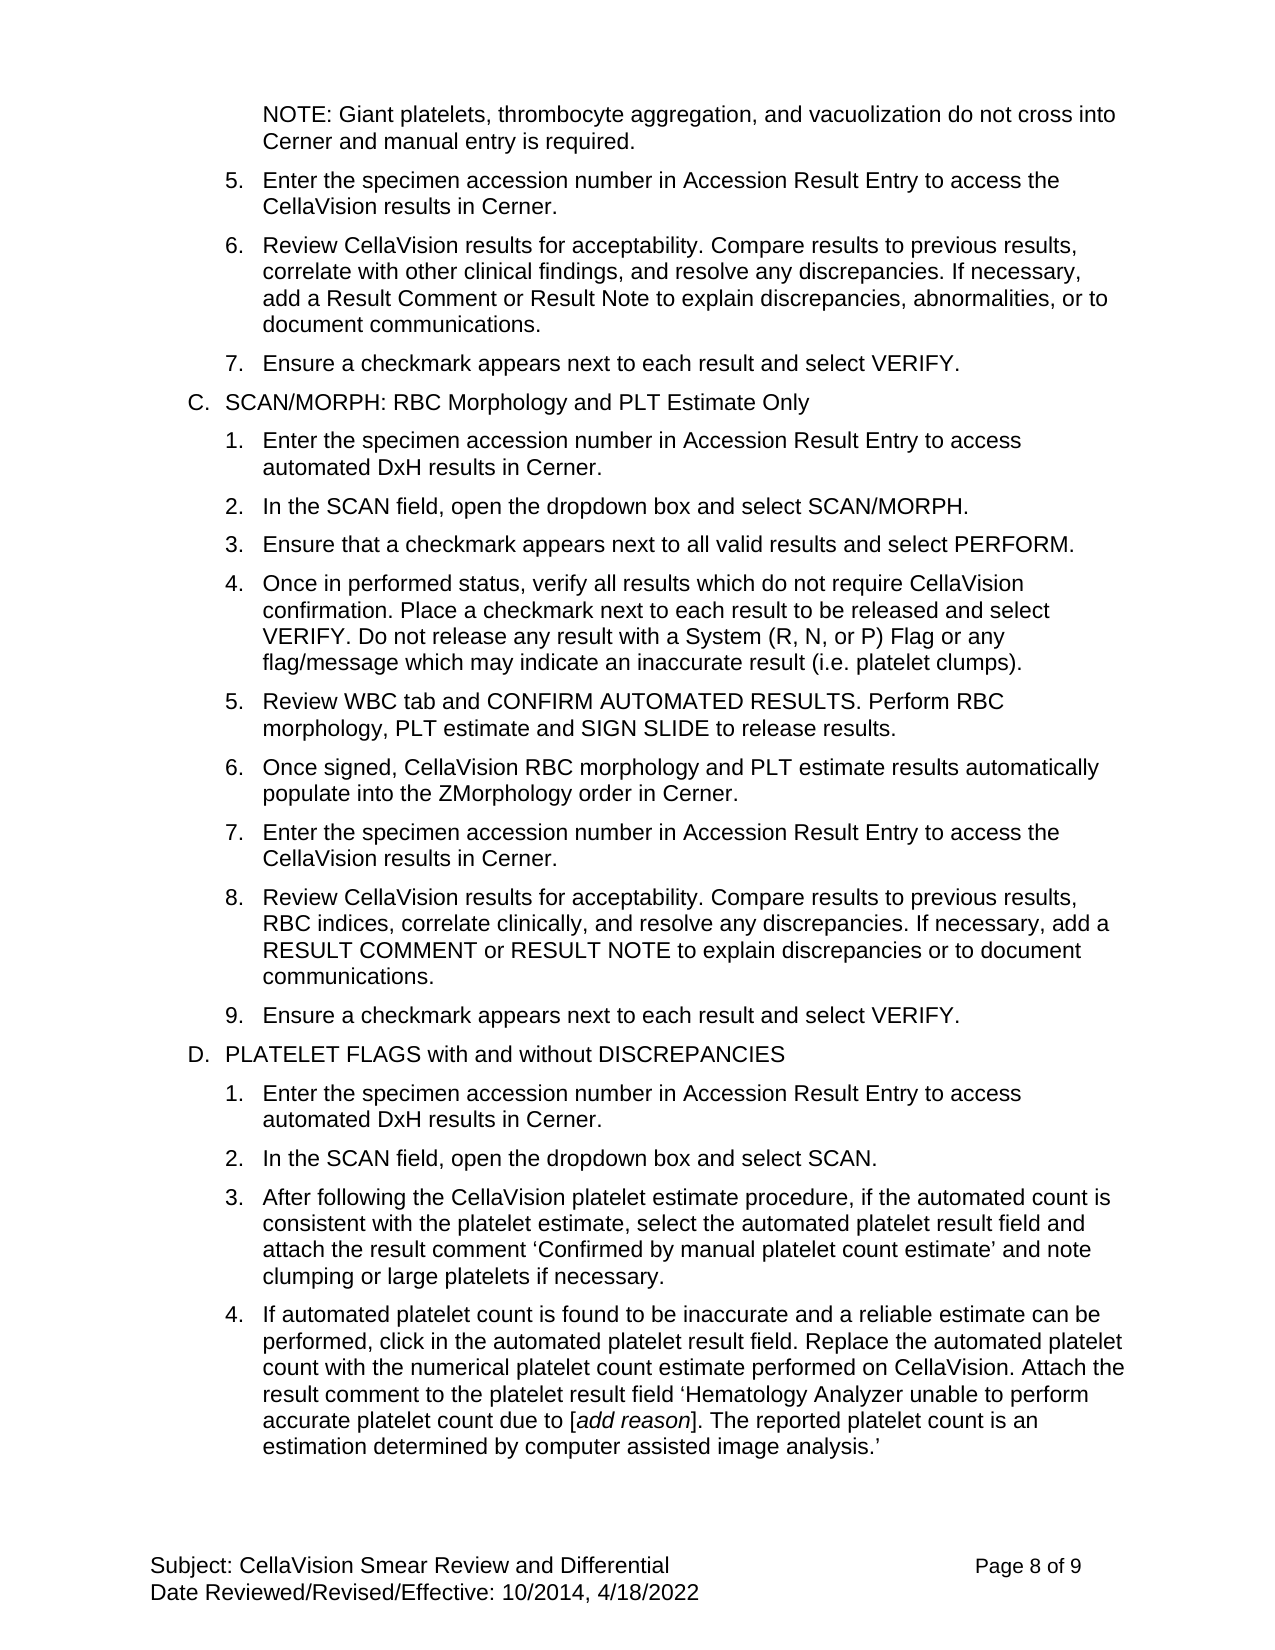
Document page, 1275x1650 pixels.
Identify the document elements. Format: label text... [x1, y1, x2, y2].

subtitle After following the CellaVision platelet estimate procedure, if the automated count is consistent with the platelet estimate, select the automated platelet result field and attach the result comment ‘Confirmed by manual platelet count estimate’ and note clumping or large platelets if necessary. [225, 1183, 1125, 1289]
subtitle Review WBC tab and CONFIRM AUTOMATED RESULTS. Perform RBC morphology, PLT estimate and SIGN SLIDE to release results. [225, 688, 1125, 741]
subtitle SCAN/MORPH: RBC Morphology and PLT Estimate Only [187, 388, 1125, 415]
subtitle Enter the specimen accession number in Accession Result Entry to access automated DxH results in Cerner. [225, 427, 1125, 480]
subtitle Enter the specimen accession number in Accession Result Entry to access the CellaVision results in Cerner. [225, 167, 1125, 219]
subtitle Ensure that a checkmark appears next to all valid results and select PERFORM. [225, 531, 1125, 558]
subtitle In the SCAN field, open the dropdown box and select SCAN. [225, 1145, 1125, 1171]
text NOTE: Giant platelets, thrombocyte aggregation, and vacuolization do not cross into Cerner and manual entry is required. [262, 101, 1125, 154]
subtitle Once signed, CellaVision RBC morphology and PLT estimate results automatically populate into the ZMorphology order in Cerner. [225, 753, 1125, 806]
subtitle If automated platelet count is found to be inaccurate and a reliable estimate can be performed, click in the automated platelet result field. Replace the automated platelet count with the numerical platelet count estimate performed on CellaVision. Attach the result comment to the platelet result field ‘Hematology Analyzer unable to perform accurate platelet count due to [add reason]. The reported platelet count is an estimation determined by computer assisted image analysis.’ [225, 1301, 1125, 1459]
subtitle In the SCAN field, open the dropdown box and select SCAN/MORPH. [225, 493, 1125, 519]
subtitle PLATELET FLAGS with and without DISCREPANCIES [187, 1041, 1125, 1067]
subtitle Review CellaVision results for acceptability. Compare results to previous results, correlate with other clinical findings, and resolve any discrepancies. If necessary, add a Result Comment or Result Note to explain discrepancies, abnormalities, or to document communications. [225, 232, 1125, 337]
subtitle Ensure a checkmark appears next to each result and select VERIFY. [225, 1002, 1125, 1028]
subtitle Review CellaVision results for acceptability. Compare results to previous results, RBC indices, correlate clinically, and resolve any discrepancies. If necessary, add a RESULT COMMENT or RESULT NOTE to explain discrepancies or to document communications. [225, 884, 1125, 989]
subtitle Ensure a checkmark appears next to each result and select VERIFY. [225, 350, 1125, 376]
subtitle Enter the specimen accession number in Accession Result Entry to access automated DxH results in Cerner. [225, 1079, 1125, 1132]
subtitle Once in performed status, verify all results which do not require CellaVision confirmation. Place a checkmark next to each result to be released and select VERIFY. Do not release any result with a System (R, N, or P) Flag or any flag/message which may indicate an inaccurate result (i.e. platelet clumps). [225, 570, 1125, 676]
subtitle Enter the specimen accession number in Accession Result Entry to access the CellaVision results in Cerner. [225, 819, 1125, 871]
